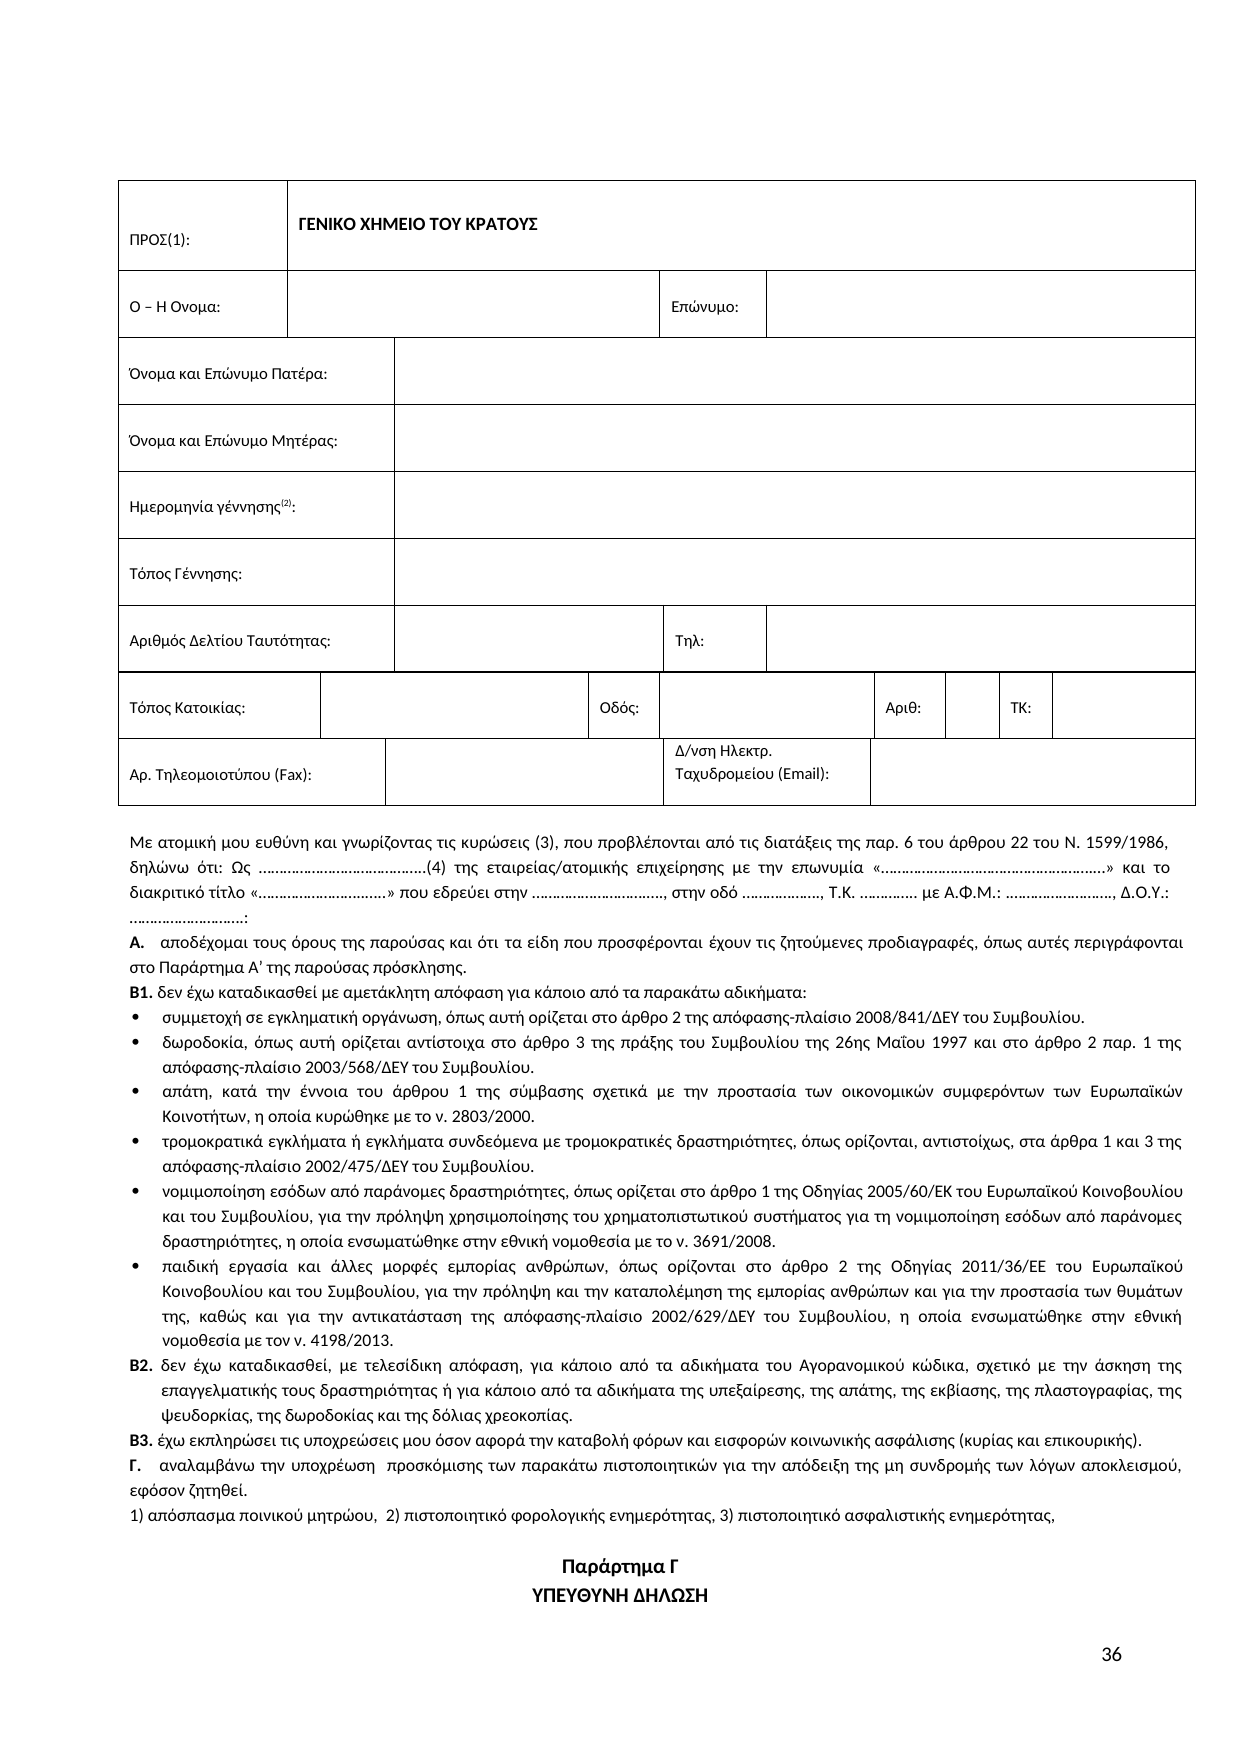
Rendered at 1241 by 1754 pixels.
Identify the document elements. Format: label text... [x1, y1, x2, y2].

text ΥΠΕΥΘΥΝΗ ΔΗΛΩΣΗ [118, 1583, 1122, 1608]
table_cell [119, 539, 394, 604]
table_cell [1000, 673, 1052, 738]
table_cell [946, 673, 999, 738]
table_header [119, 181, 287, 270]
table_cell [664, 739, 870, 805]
text Παράρτημα Γ [118, 1553, 1122, 1579]
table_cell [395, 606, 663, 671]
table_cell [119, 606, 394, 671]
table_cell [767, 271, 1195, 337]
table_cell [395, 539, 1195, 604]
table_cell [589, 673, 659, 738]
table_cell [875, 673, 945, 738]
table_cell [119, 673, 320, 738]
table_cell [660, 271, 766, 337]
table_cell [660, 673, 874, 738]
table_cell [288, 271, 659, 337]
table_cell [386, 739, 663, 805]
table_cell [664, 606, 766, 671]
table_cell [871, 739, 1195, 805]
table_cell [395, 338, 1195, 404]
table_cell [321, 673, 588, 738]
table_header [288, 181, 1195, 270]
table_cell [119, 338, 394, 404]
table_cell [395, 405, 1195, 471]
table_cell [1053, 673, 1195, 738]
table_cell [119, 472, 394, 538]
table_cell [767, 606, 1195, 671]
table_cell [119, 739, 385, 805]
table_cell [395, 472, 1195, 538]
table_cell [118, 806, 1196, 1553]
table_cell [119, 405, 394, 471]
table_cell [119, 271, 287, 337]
